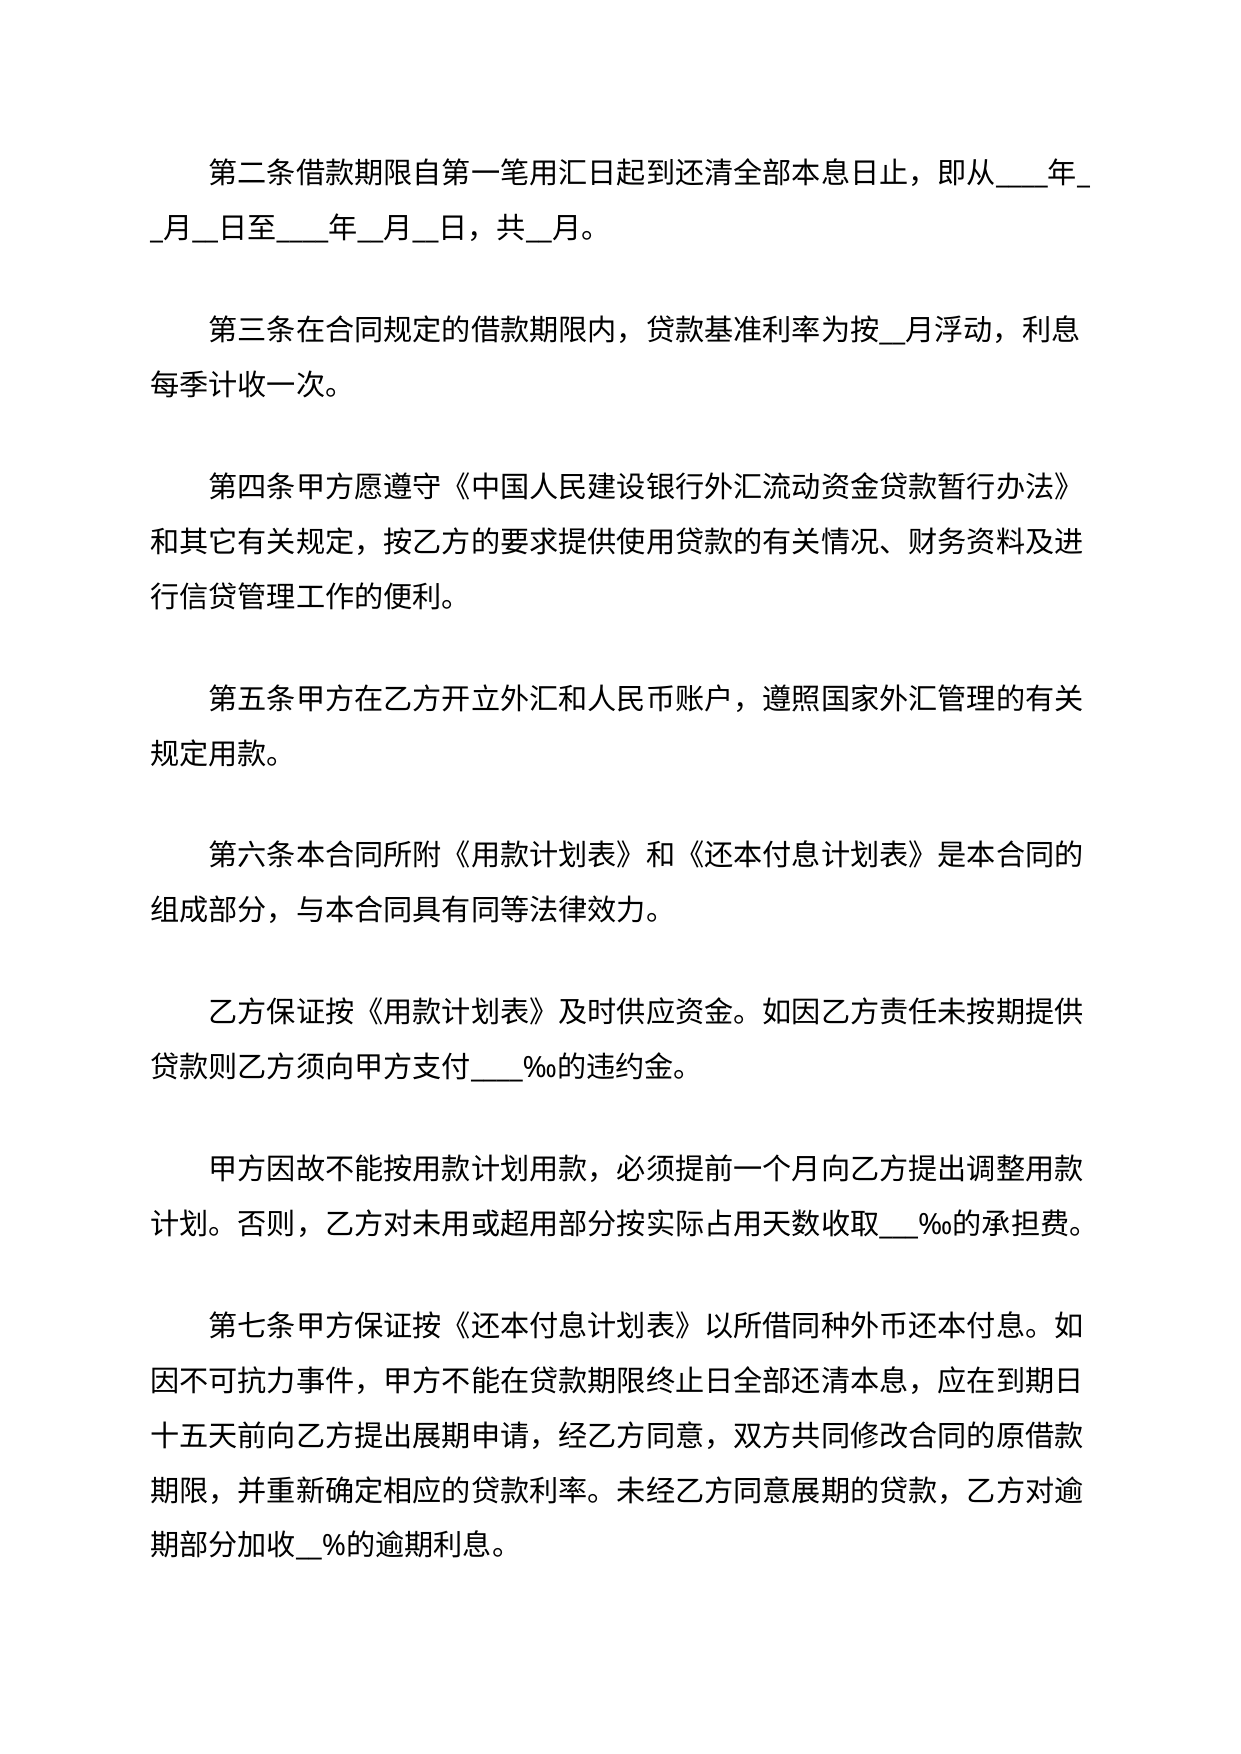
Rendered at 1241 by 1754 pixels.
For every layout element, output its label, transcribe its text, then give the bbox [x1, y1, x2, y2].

text 第五条甲方在乙方开立外汇和人民币账户，遵照国家外汇管理的有关规定用款。 [150, 675, 1090, 772]
text 第六条本合同所附《用款计划表》和《还本付息计划表》是本合同的组成部分，与本合同具有同等法律效力。 [150, 832, 1090, 929]
text 第四条甲方愿遵守《中国人民建设银行外汇流动资金贷款暂行办法》和其它有关规定，按乙方的要求提供使用贷款的有关情况、财务资料及进行信贷管理工作的便利。 [150, 464, 1090, 616]
text 第三条在合同规定的借款期限内，贷款基准利率为按__月浮动，利息每季计收一次。 [150, 307, 1090, 404]
text 乙方保证按《用款计划表》及时供应资金。如因乙方责任未按期提供贷款则乙方须向甲方支付____‰的违约金。 [150, 989, 1090, 1086]
text 甲方因故不能按用款计划用款，必须提前一个月向乙方提出调整用款计划。否则，乙方对未用或超用部分按实际占用天数收取___‰的承担费。 [150, 1146, 1090, 1243]
text 第七条甲方保证按《还本付息计划表》以所借同种外币还本付息。如因不可抗力事件，甲方不能在贷款期限终止日全部还清本息，应在到期日十五天前向乙方提出展期申请，经乙方同意，双方共同修改合同的原借款期限，并重新确定相应的贷款利率。未经乙方同意展期的贷款，乙方对逾期部分加收__%的逾期利息。 [150, 1302, 1090, 1564]
text 第二条借款期限自第一笔用汇日起到还清全部本息日止，即从____年__月__日至____年__月__日，共__月。 [150, 150, 1090, 247]
